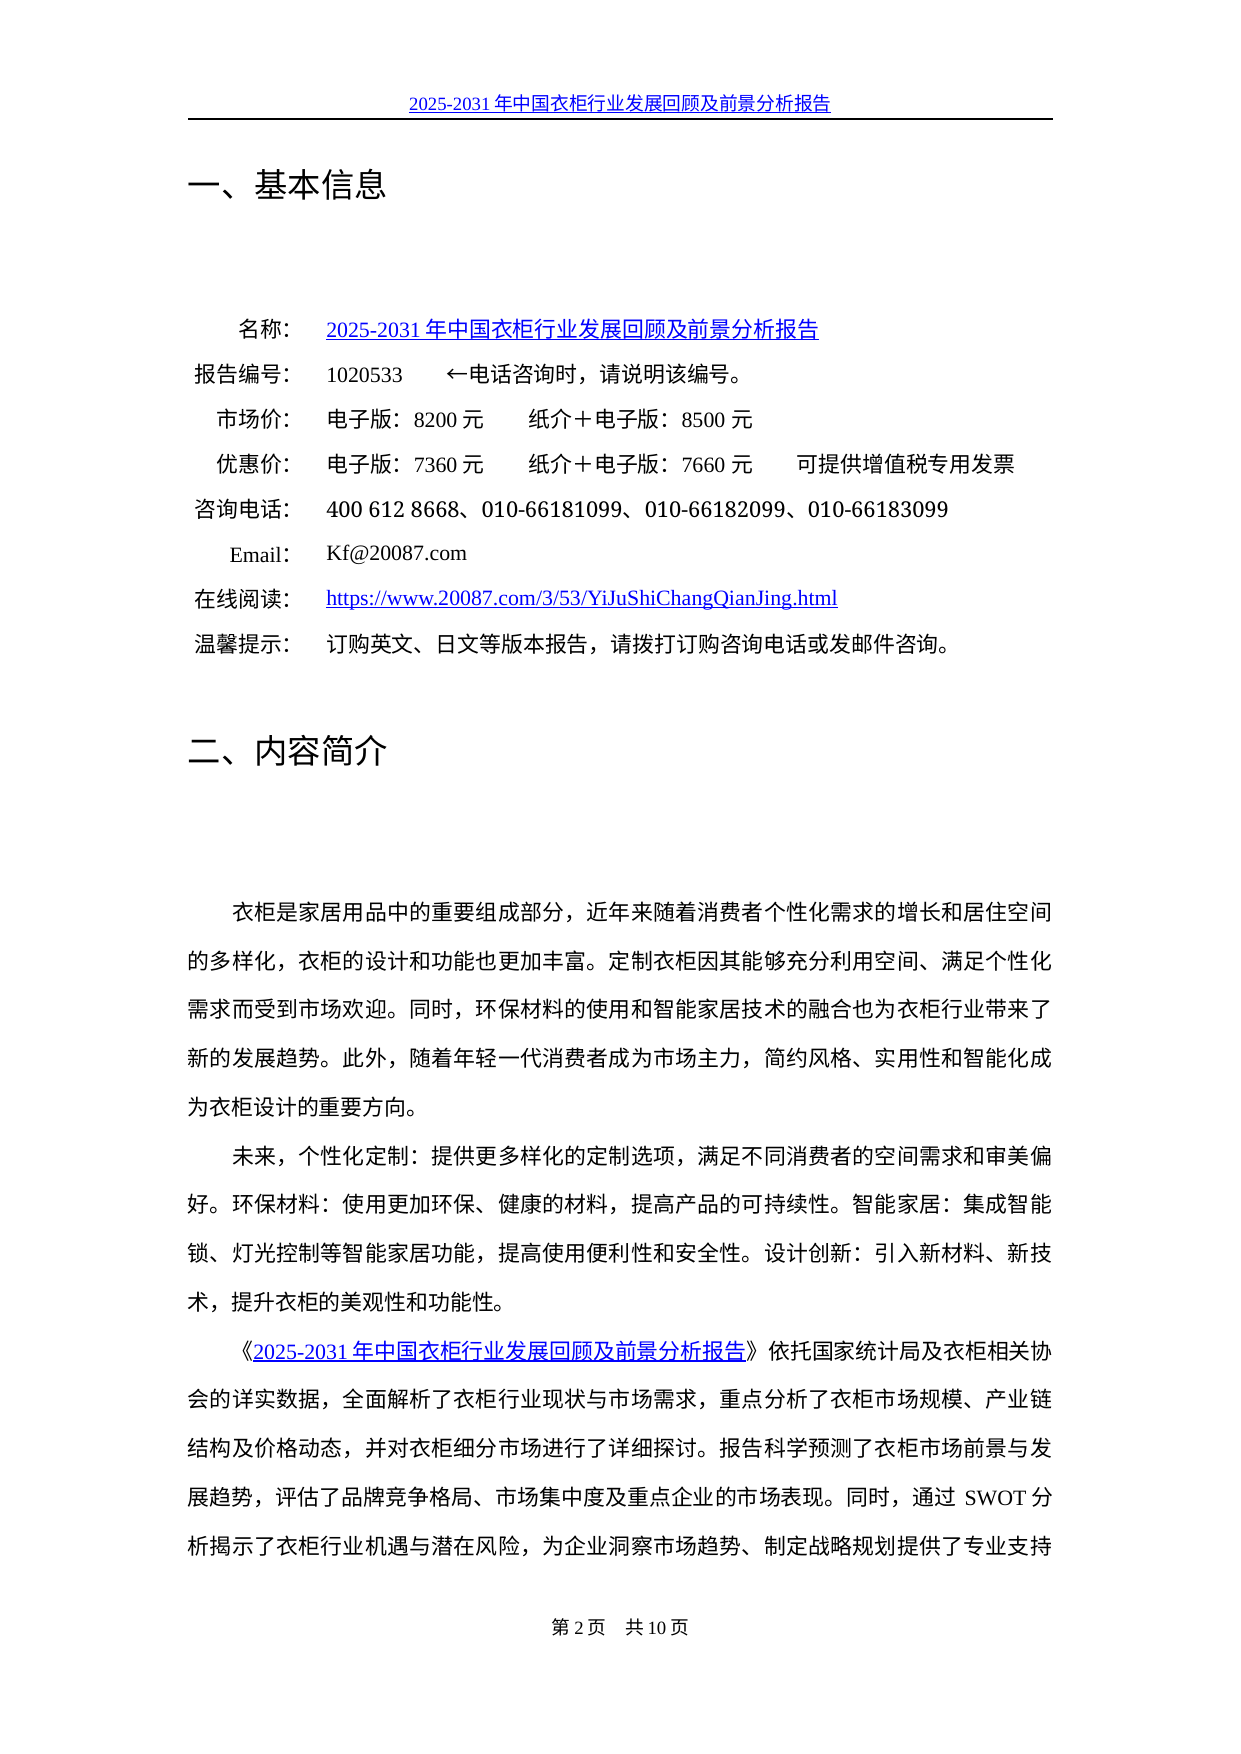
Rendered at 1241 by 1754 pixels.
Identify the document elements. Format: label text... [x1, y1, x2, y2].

table_cell 1020533 ←电话咨询时，请说明该编号。 [315, 357, 1073, 402]
title 二、内容简介 [187, 717, 1053, 782]
table_cell Email： [167, 537, 315, 582]
table_header 2025-2031年中国衣柜行业发展回顾及前景分析报告 [315, 312, 1073, 357]
table_cell 咨询电话： [167, 492, 315, 537]
table_cell 市场价： [167, 402, 315, 447]
table_header 名称： [167, 312, 315, 357]
table_cell 优惠价： [167, 447, 315, 492]
table_cell 电子版：8200 元 纸介＋电子版：8500 元 [315, 402, 1073, 447]
title 一、基本信息 [187, 150, 1053, 215]
table_cell 电子版：7360 元 纸介＋电子版：7660 元 可提供增值税专用发票 [315, 447, 1073, 492]
table_cell 400 612 8668、010-66181099、010-66182099、010-66183099 [315, 492, 1073, 537]
table_cell 报告编号： [167, 357, 315, 402]
table_cell 订购英文、日文等版本报告，请拨打订购咨询电话或发邮件咨询。 [315, 627, 1073, 672]
table_cell 在线阅读： [167, 582, 315, 627]
table_cell Kf@20087.com [315, 537, 1073, 582]
table_cell [315, 582, 1073, 627]
table_cell 温馨提示： [167, 627, 315, 672]
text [187, 894, 1053, 1561]
